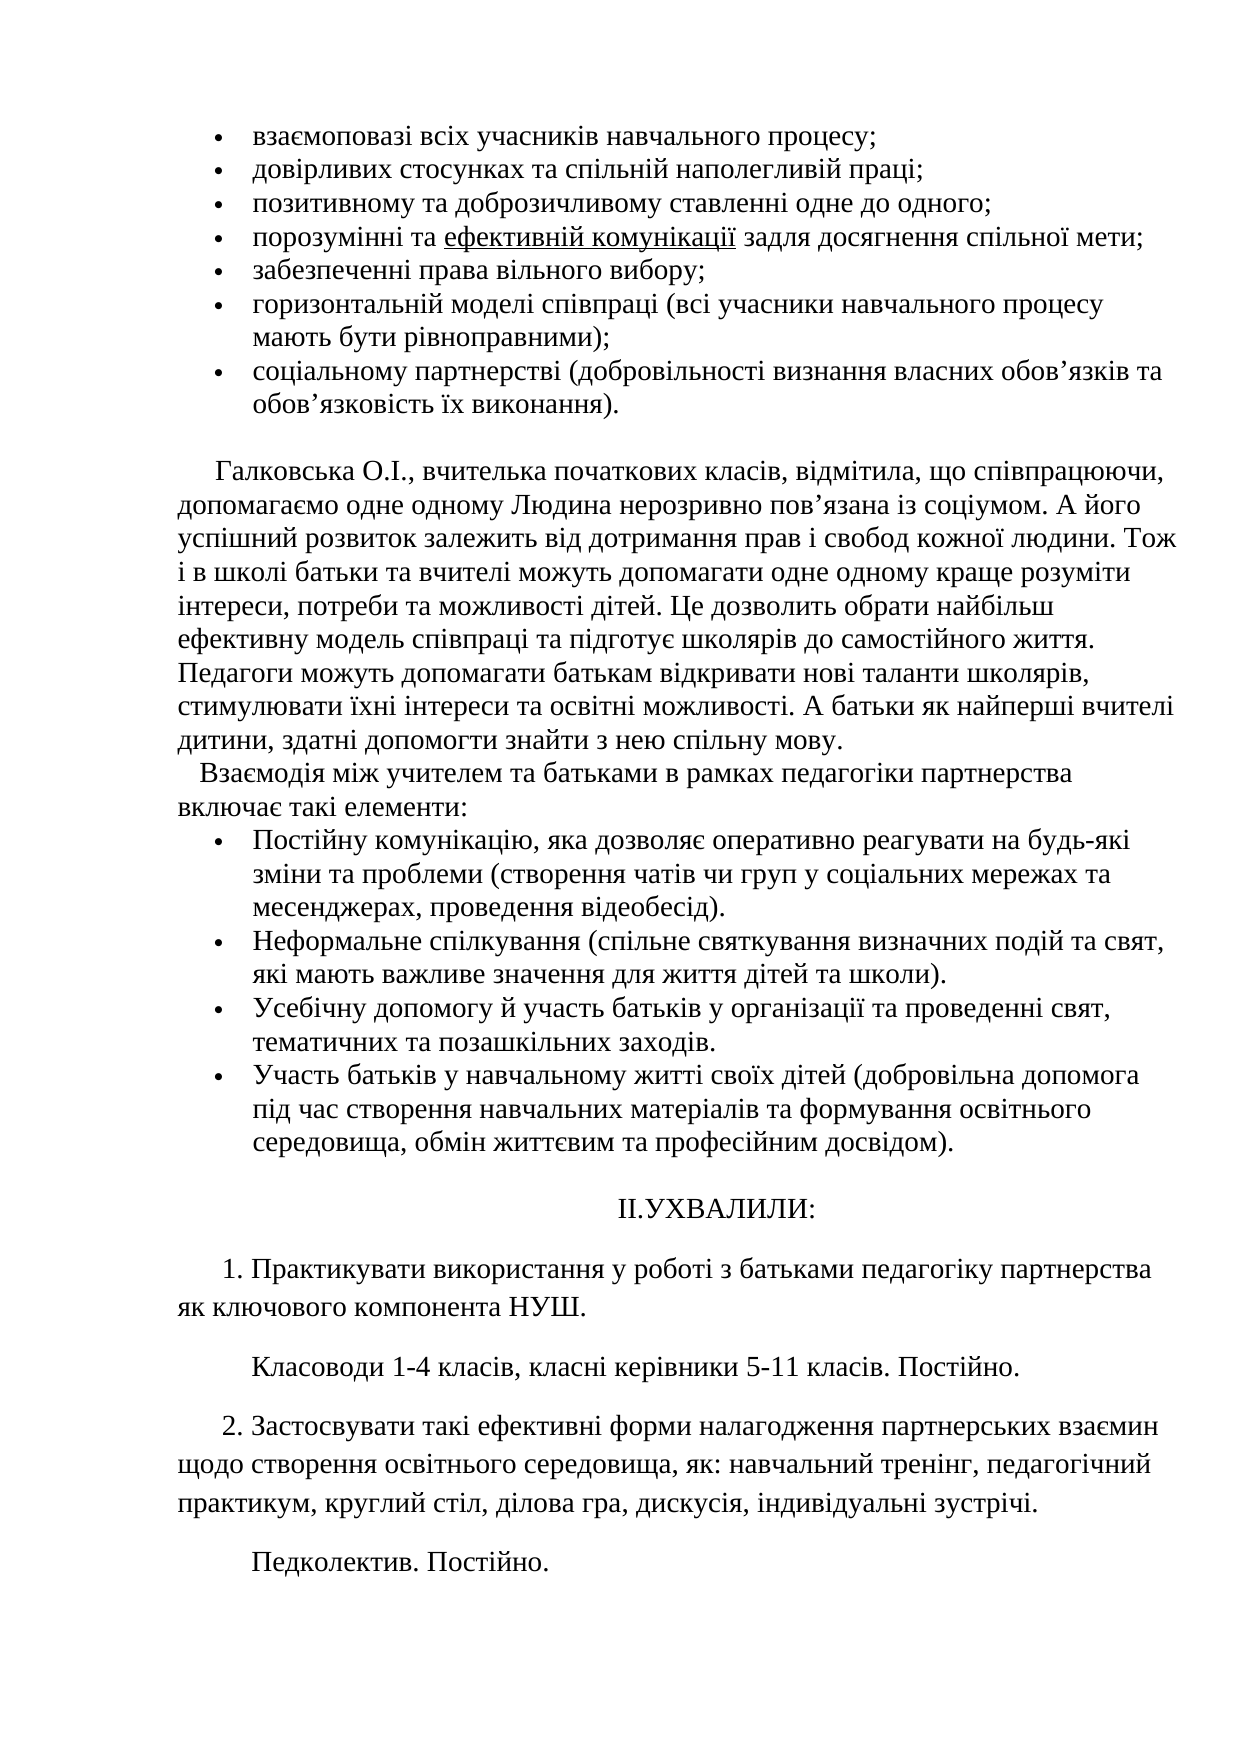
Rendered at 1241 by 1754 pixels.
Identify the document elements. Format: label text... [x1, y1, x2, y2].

list соціальному партнерстві (добровільності визнання власних обов’язків та обов’язковість їх виконання). [215, 353, 1181, 420]
list Постійну комунікацію, яка дозволяє оперативно реагувати на будь-які зміни та проблеми (створення чатів чи груп у соціальних мережах та месенджерах, проведення відеобесід). [215, 822, 1181, 923]
text 2. Застосвувати такі ефективні форми налагодження партнерських взаємин щодо створення освітнього середовища, як: навчальний тренінг, педагогічний практикум, круглий стіл, ділова гра, дискусія, індивідуальні зустрічі. [177, 1408, 1181, 1519]
text Педколектив. Постійно. [177, 1544, 1181, 1578]
list взаємоповазі всіх учасників навчального процесу; [215, 118, 1181, 152]
list забезпеченні права вільного вибору; [215, 252, 1181, 286]
text 1. Практикувати використання у роботі з батьками педагогіку партнерства як ключового компонента НУШ. [177, 1251, 1181, 1323]
list довірливих стосунках та спільній наполегливій праці; [215, 152, 1181, 185]
list позитивному та доброзичливому ставленні одне до одного; [215, 185, 1181, 219]
list Неформальне спілкування (спільне святкування визначних подій та свят, які мають важливе значення для життя дітей та школи). [215, 923, 1181, 990]
list порозумінні та ефективній комунікації задля досягнення спільної мети; [215, 219, 1181, 252]
list Участь батьків у навчальному житті своїх дітей (добровільна допомога під час створення навчальних матеріалів та формування освітнього середовища, обмін життєвим та професійним досвідом). [215, 1057, 1181, 1158]
text Класоводи 1-4 класів, класні керівники 5-11 класів. Постійно. [177, 1349, 1181, 1382]
text IІ.УХВАЛИЛИ: [252, 1191, 1181, 1225]
list горизонтальній моделі співпраці (всі учасники навчального процесу мають бути рівноправними); [215, 286, 1181, 353]
text Галковська О.І., вчителька початкових класів, відмітила, що співпрацюючи, допомагаємо одне одному Людина нерозривно пов’язана із соціумом. А його успішний розвиток залежить від дотримання прав і свобод кожної людини. Тож і в школі батьки та вчителі можуть допомагати одне одному краще розуміти інтереси, потреби та можливості дітей. Це дозволить обрати найбільш ефективну модель співпраці та підготує школярів до самостійного життя. Педагоги можуть допомагати батькам відкривати нові таланти школярів, стимулювати їхні інтереси та освітні можливості. А батьки як найперші вчителі дитини, здатні допомогти знайти з нею спільну мову. [177, 453, 1181, 755]
list Усебічну допомогу й участь батьків у організації та проведенні свят, тематичних та позашкільних заходів. [215, 990, 1181, 1057]
text Взаємодія між учителем та батьками в рамках педагогіки партнерства включає такі елементи: [177, 755, 1181, 822]
